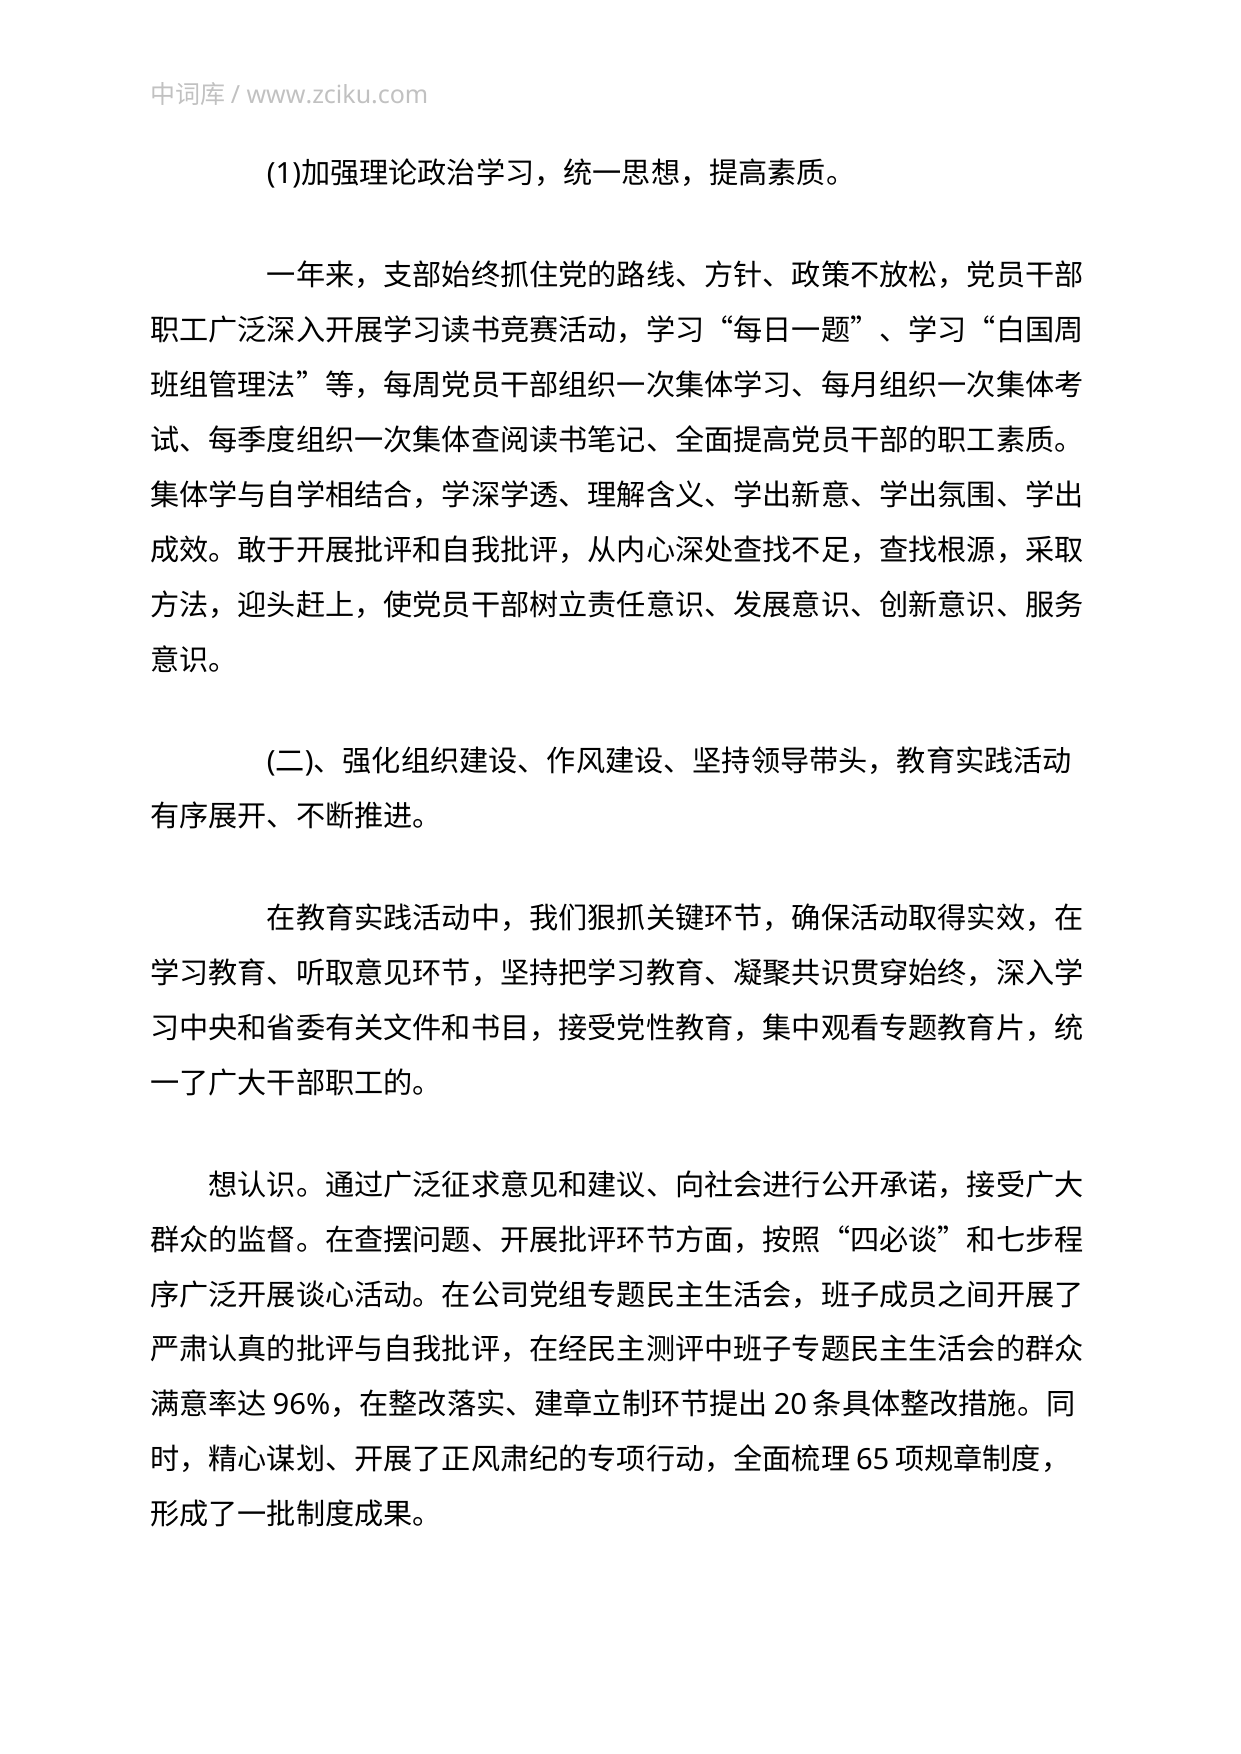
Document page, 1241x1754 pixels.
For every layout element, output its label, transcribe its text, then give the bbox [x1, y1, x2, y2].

text (二)、强化组织建设、作风建设、坚持领导带头，教育实践活动有序展开、不断推进。 [150, 738, 1090, 835]
text 想认识。通过广泛征求意见和建议、向社会进行公开承诺，接受广大群众的监督。在查摆问题、开展批评环节方面，按照“四必谈”和七步程序广泛开展谈心活动。在公司党组专题民主生活会，班子成员之间开展了严肃认真的批评与自我批评，在经民主测评中班子专题民主生活会的群众满意率达96%，在整改落实、建章立制环节提出20条具体整改措施。同时，精心谋划、开展了正风肃纪的专项行动，全面梳理65项规章制度，形成了一批制度成果。 [150, 1161, 1090, 1533]
text 在教育实践活动中，我们狠抓关键环节，确保活动取得实效，在学习教育、听取意见环节，坚持把学习教育、凝聚共识贯穿始终，深入学习中央和省委有关文件和书目，接受党性教育，集中观看专题教育片，统一了广大干部职工的。 [150, 895, 1090, 1102]
text 一年来，支部始终抓住党的路线、方针、政策不放松，党员干部职工广泛深入开展学习读书竞赛活动，学习“每日一题”、学习“白国周班组管理法”等，每周党员干部组织一次集体学习、每月组织一次集体考试、每季度组织一次集体查阅读书笔记、全面提高党员干部的职工素质。集体学与自学相结合，学深学透、理解含义、学出新意、学出氛围、学出成效。敢于开展批评和自我批评，从内心深处查找不足，查找根源，采取方法，迎头赶上，使党员干部树立责任意识、发展意识、创新意识、服务意识。 [150, 252, 1090, 678]
text (1)加强理论政治学习，统一思想，提高素质。 [150, 150, 1090, 192]
